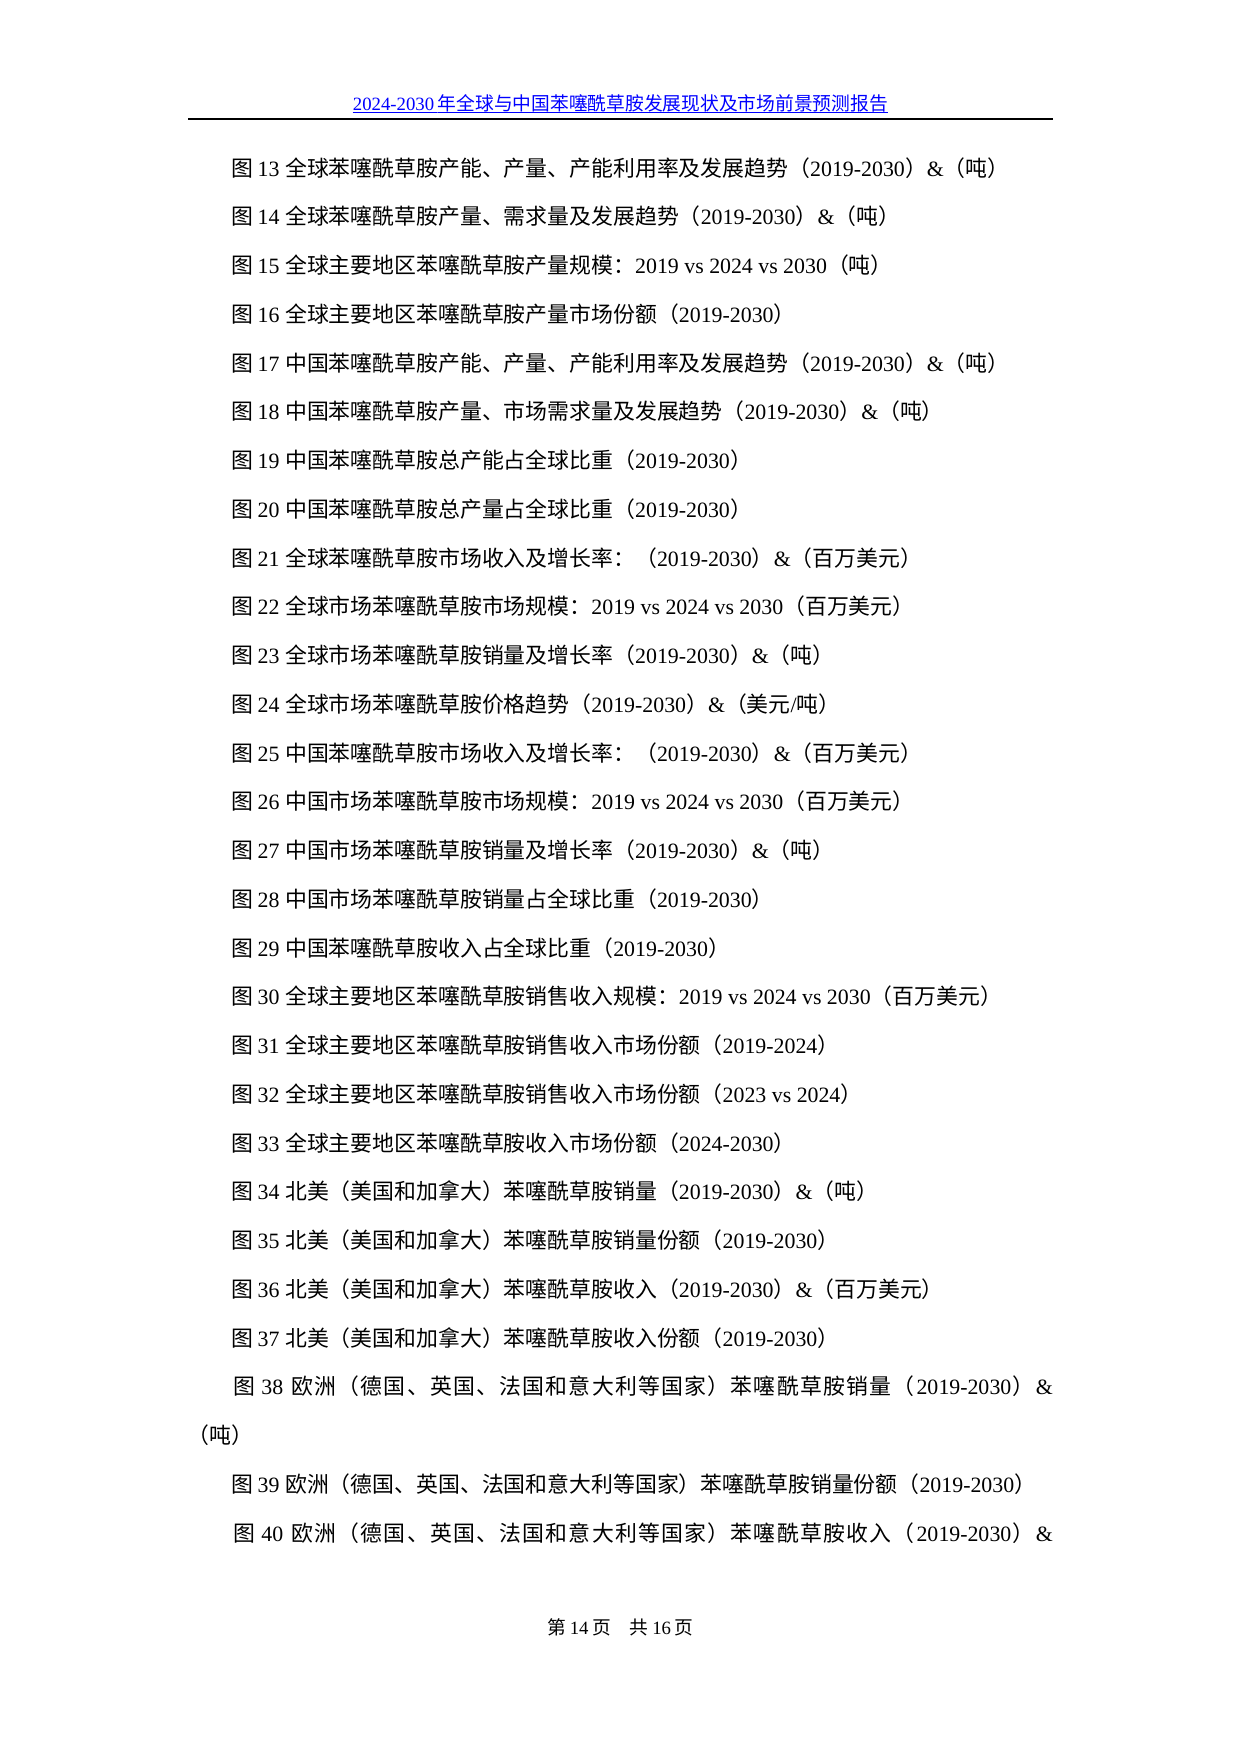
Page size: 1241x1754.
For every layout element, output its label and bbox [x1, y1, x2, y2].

text [187, 150, 1053, 1548]
